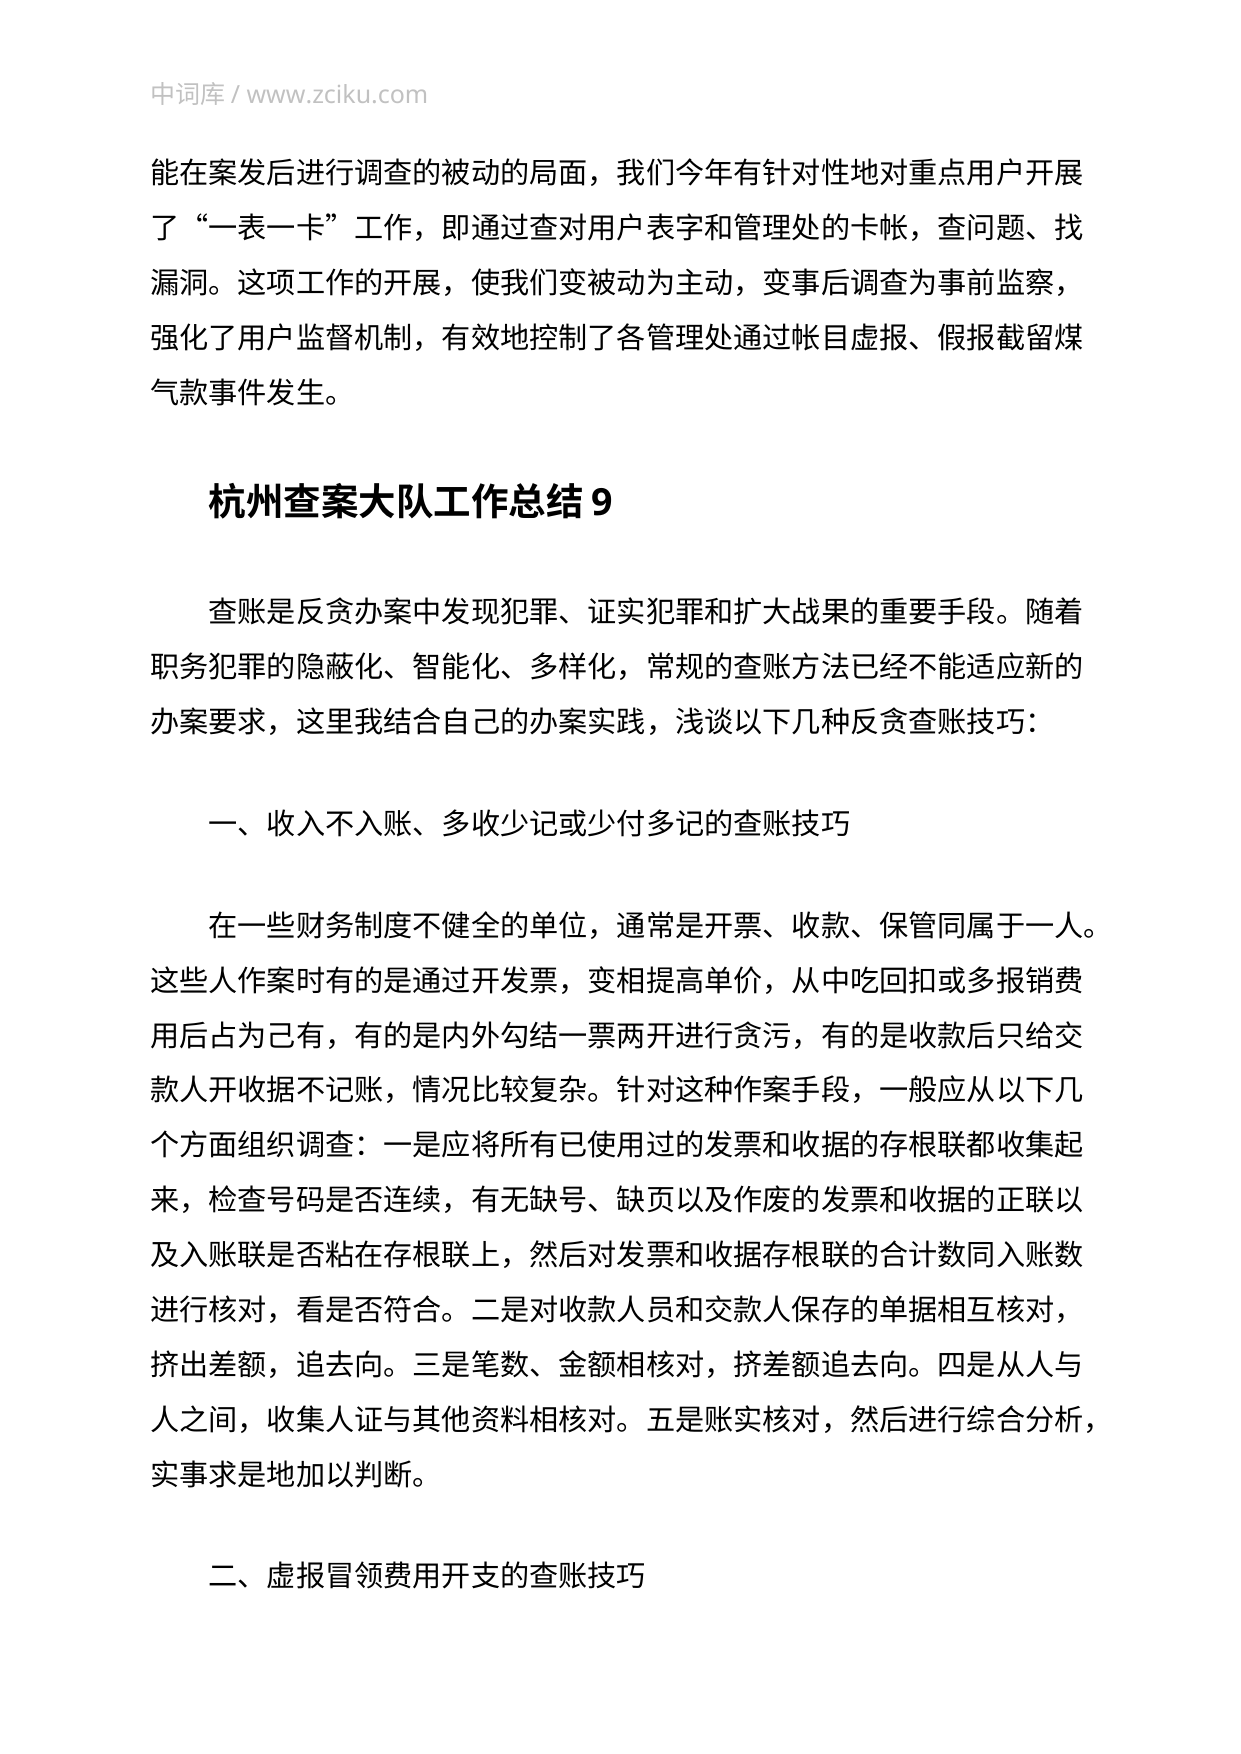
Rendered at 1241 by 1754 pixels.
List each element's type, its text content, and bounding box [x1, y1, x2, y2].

text 杭州查案大队工作总结9 [150, 471, 1090, 526]
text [150, 150, 1090, 412]
text 查账是反贪办案中发现犯罪、证实犯罪和扩大战果的重要手段。随着职务犯罪的隐蔽化、智能化、多样化，常规的查账方法已经不能适应新的办案要求，这里我结合自己的办案实践，浅谈以下几种反贪查账技巧： [150, 589, 1090, 741]
text 二、虚报冒领费用开支的查账技巧 [150, 1553, 1090, 1595]
text 一、收入不入账、多收少记或少付多记的查账技巧 [150, 801, 1090, 843]
text 在一些财务制度不健全的单位，通常是开票、收款、保管同属于一人。这些人作案时有的是通过开发票，变相提高单价，从中吃回扣或多报销费用后占为己有，有的是内外勾结一票两开进行贪污，有的是收款后只给交款人开收据不记账，情况比较复杂。针对这种作案手段，一般应从以下几个方面组织调查：一是应将所有已使用过的发票和收据的存根联都收集起来，检查号码是否连续，有无缺号、缺页以及作废的发票和收据的正联以及入账联是否粘在存根联上，然后对发票和收据存根联的合计数同入账数进行核对，看是否符合。二是对收款人员和交款人保存的单据相互核对，挤出差额，追去向。三是笔数、金额相核对，挤差额追去向。四是从人与人之间，收集人证与其他资料相核对。五是账实核对，然后进行综合分析，实事求是地加以判断。 [150, 902, 1090, 1493]
